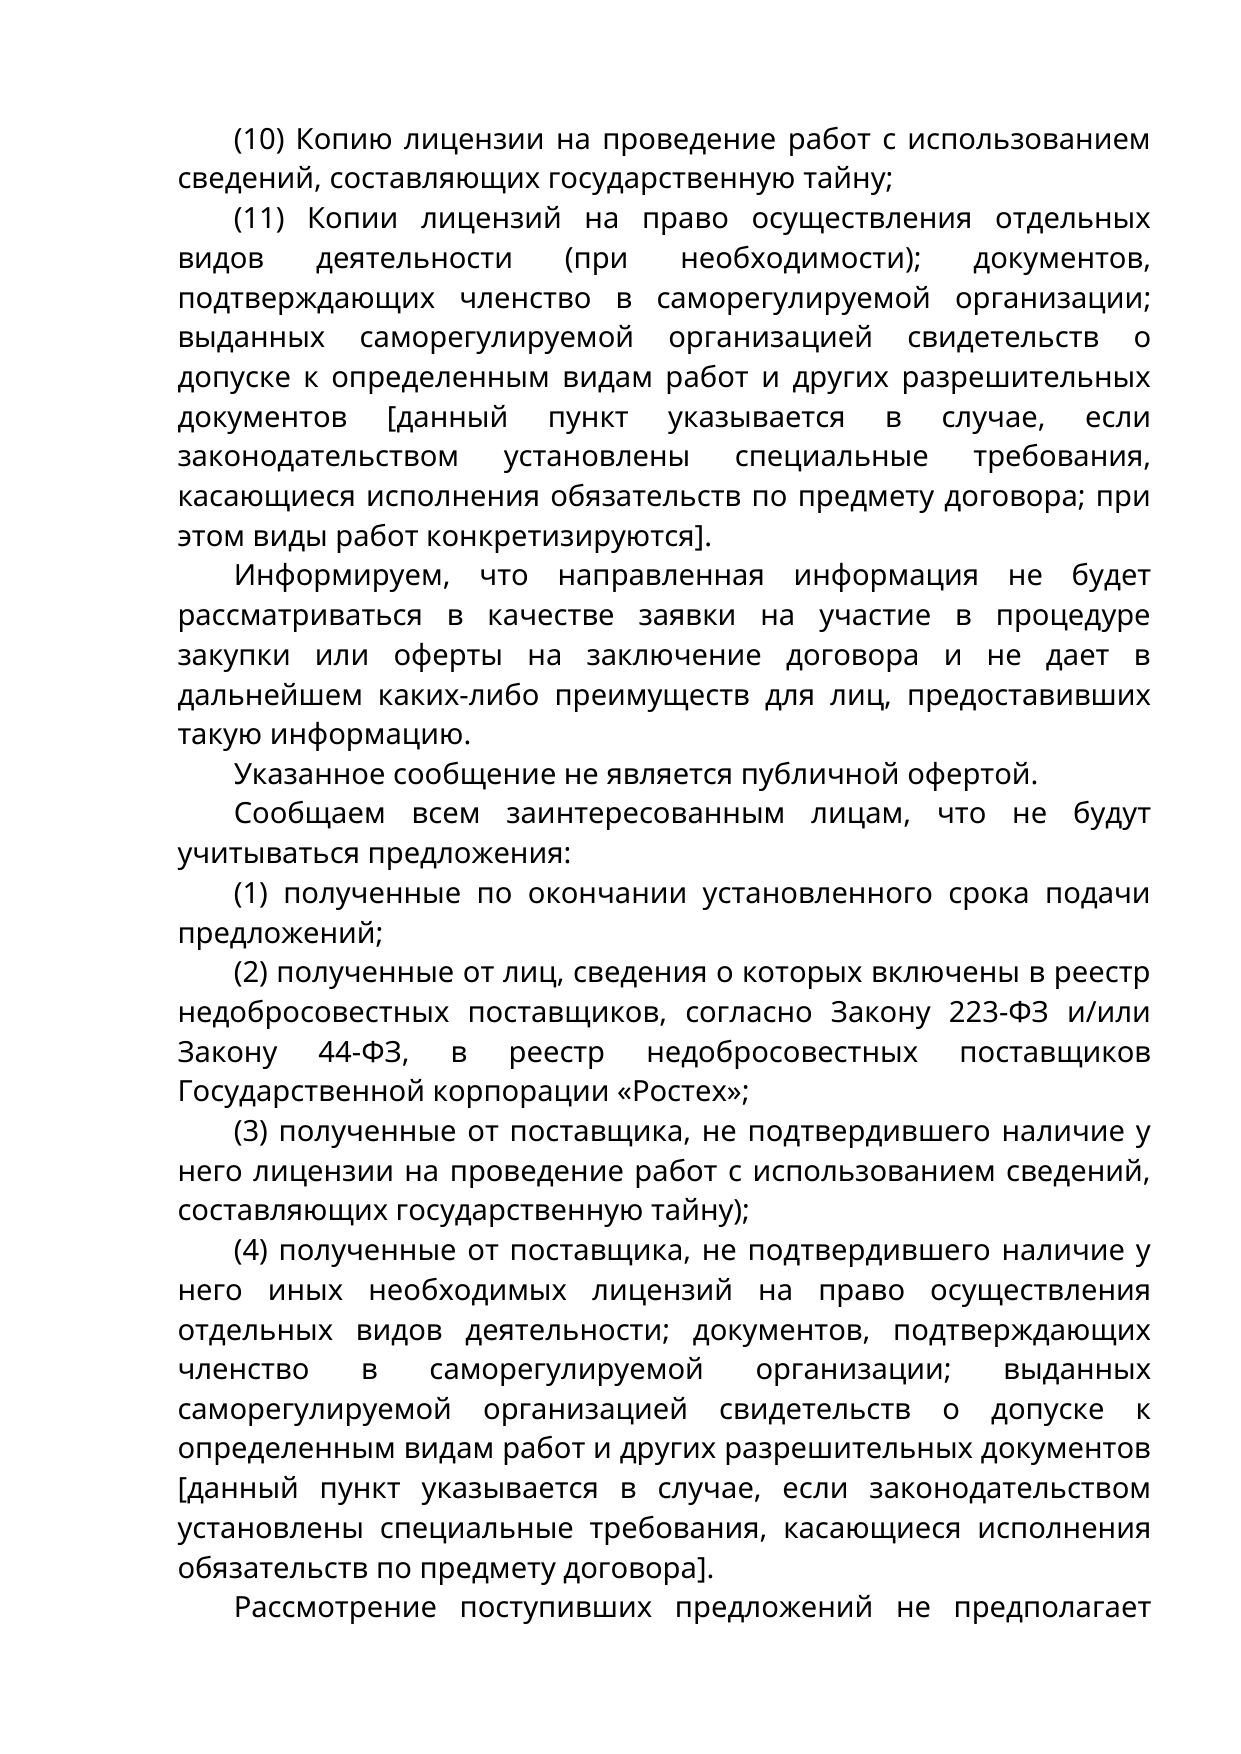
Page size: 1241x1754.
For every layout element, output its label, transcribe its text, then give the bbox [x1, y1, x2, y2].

text (2) полученные от лиц, сведения о которых включены в реестр недобросовестных поставщиков, согласно Закону 223-ФЗ и/или Закону 44-ФЗ, в реестр недобросовестных поставщиков Государственной корпорации «Ростех»; [177, 952, 1152, 1110]
text (11) Копии лицензий на право осуществления отдельных видов деятельности (при необходимости); документов, подтверждающих членство в саморегулируемой организации; выданных саморегулируемой организацией свидетельств о допуске к определенным видам работ и других разрешительных документов [данный пункт указывается в случае, если законодательством установлены специальные требования, касающиеся исполнения обязательств по предмету договора; при этом виды работ конкретизируются]. [177, 197, 1152, 555]
text (3) полученные от поставщика, не подтвердившего наличие у него лицензии на проведение работ с использованием сведений, составляющих государственную тайну); [177, 1110, 1152, 1229]
text Указанное сообщение не является публичной офертой. [177, 753, 1152, 793]
text (4) полученные от поставщика, не подтвердившего наличие у него иных необходимых лицензий на право осуществления отдельных видов деятельности; документов, подтверждающих членство в саморегулируемой организации; выданных саморегулируемой организацией свидетельств о допуске к определенным видам работ и других разрешительных документов [данный пункт указывается в случае, если законодательством установлены специальные требования, касающиеся исполнения обязательств по предмету договора]. [177, 1229, 1152, 1587]
text Информируем, что направленная информация не будет рассматриваться в качестве заявки на участие в процедуре закупки или оферты на заключение договора и не дает в дальнейшем каких-либо преимуществ для лиц, предоставивших такую информацию. [177, 555, 1152, 753]
text (1) полученные по окончании установленного срока подачи предложений; [177, 872, 1152, 952]
text (10) Копию лицензии на проведение работ с использованием сведений, составляющих государственную тайну; [177, 118, 1152, 197]
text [177, 1587, 1152, 1626]
text Сообщаем всем заинтересованным лицам, что не будут учитываться предложения: [177, 793, 1152, 872]
